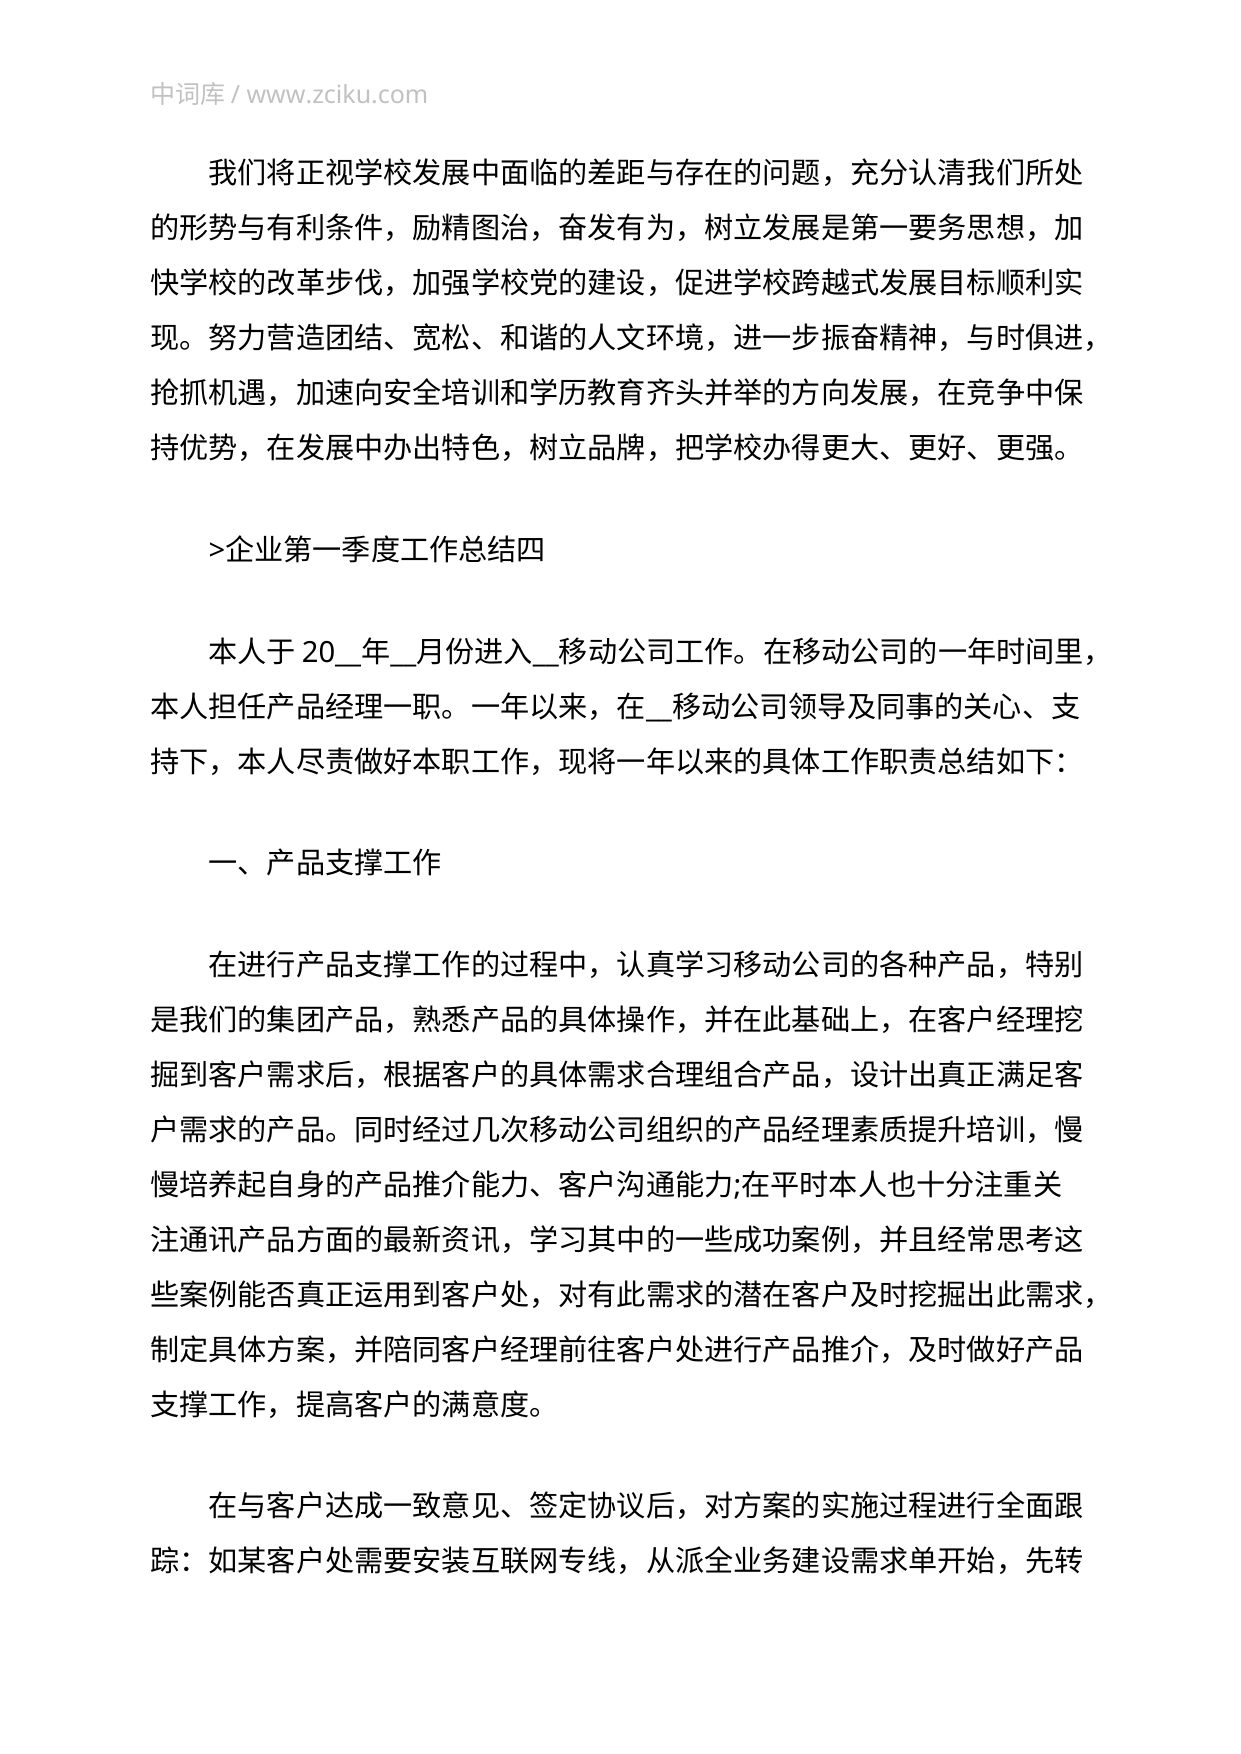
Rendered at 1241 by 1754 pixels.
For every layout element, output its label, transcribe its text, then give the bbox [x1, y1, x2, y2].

text 在进行产品支撑工作的过程中，认真学习移动公司的各种产品，特别是我们的集团产品，熟悉产品的具体操作，并在此基础上，在客户经理挖掘到客户需求后，根据客户的具体需求合理组合产品，设计出真正满足客户需求的产品。同时经过几次移动公司组织的产品经理素质提升培训，慢慢培养起自身的产品推介能力、客户沟通能力;在平时本人也十分注重关注通讯产品方面的最新资讯，学习其中的一些成功案例，并且经常思考这些案例能否真正运用到客户处，对有此需求的潜在客户及时挖掘出此需求，制定具体方案，并陪同客户经理前往客户处进行产品推介，及时做好产品支撑工作，提高客户的满意度。 [150, 942, 1090, 1423]
text >企业第一季度工作总结四 [150, 526, 1090, 569]
text 我们将正视学校发展中面临的差距与存在的问题，充分认清我们所处的形势与有利条件，励精图治，奋发有为，树立发展是第一要务思想，加快学校的改革步伐，加强学校党的建设，促进学校跨越式发展目标顺利实现。努力营造团结、宽松、和谐的人文环境，进一步振奋精神，与时俱进，抢抓机遇，加速向安全培训和学历教育齐头并举的方向发展，在竞争中保持优势，在发展中办出特色，树立品牌，把学校办得更大、更好、更强。 [150, 150, 1090, 467]
text 本人于20__年__月份进入__移动公司工作。在移动公司的一年时间里，本人担任产品经理一职。一年以来，在__移动公司领导及同事的关心、支持下，本人尽责做好本职工作，现将一年以来的具体工作职责总结如下： [150, 628, 1090, 781]
text 一、产品支撑工作 [150, 840, 1090, 882]
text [150, 1483, 1090, 1580]
